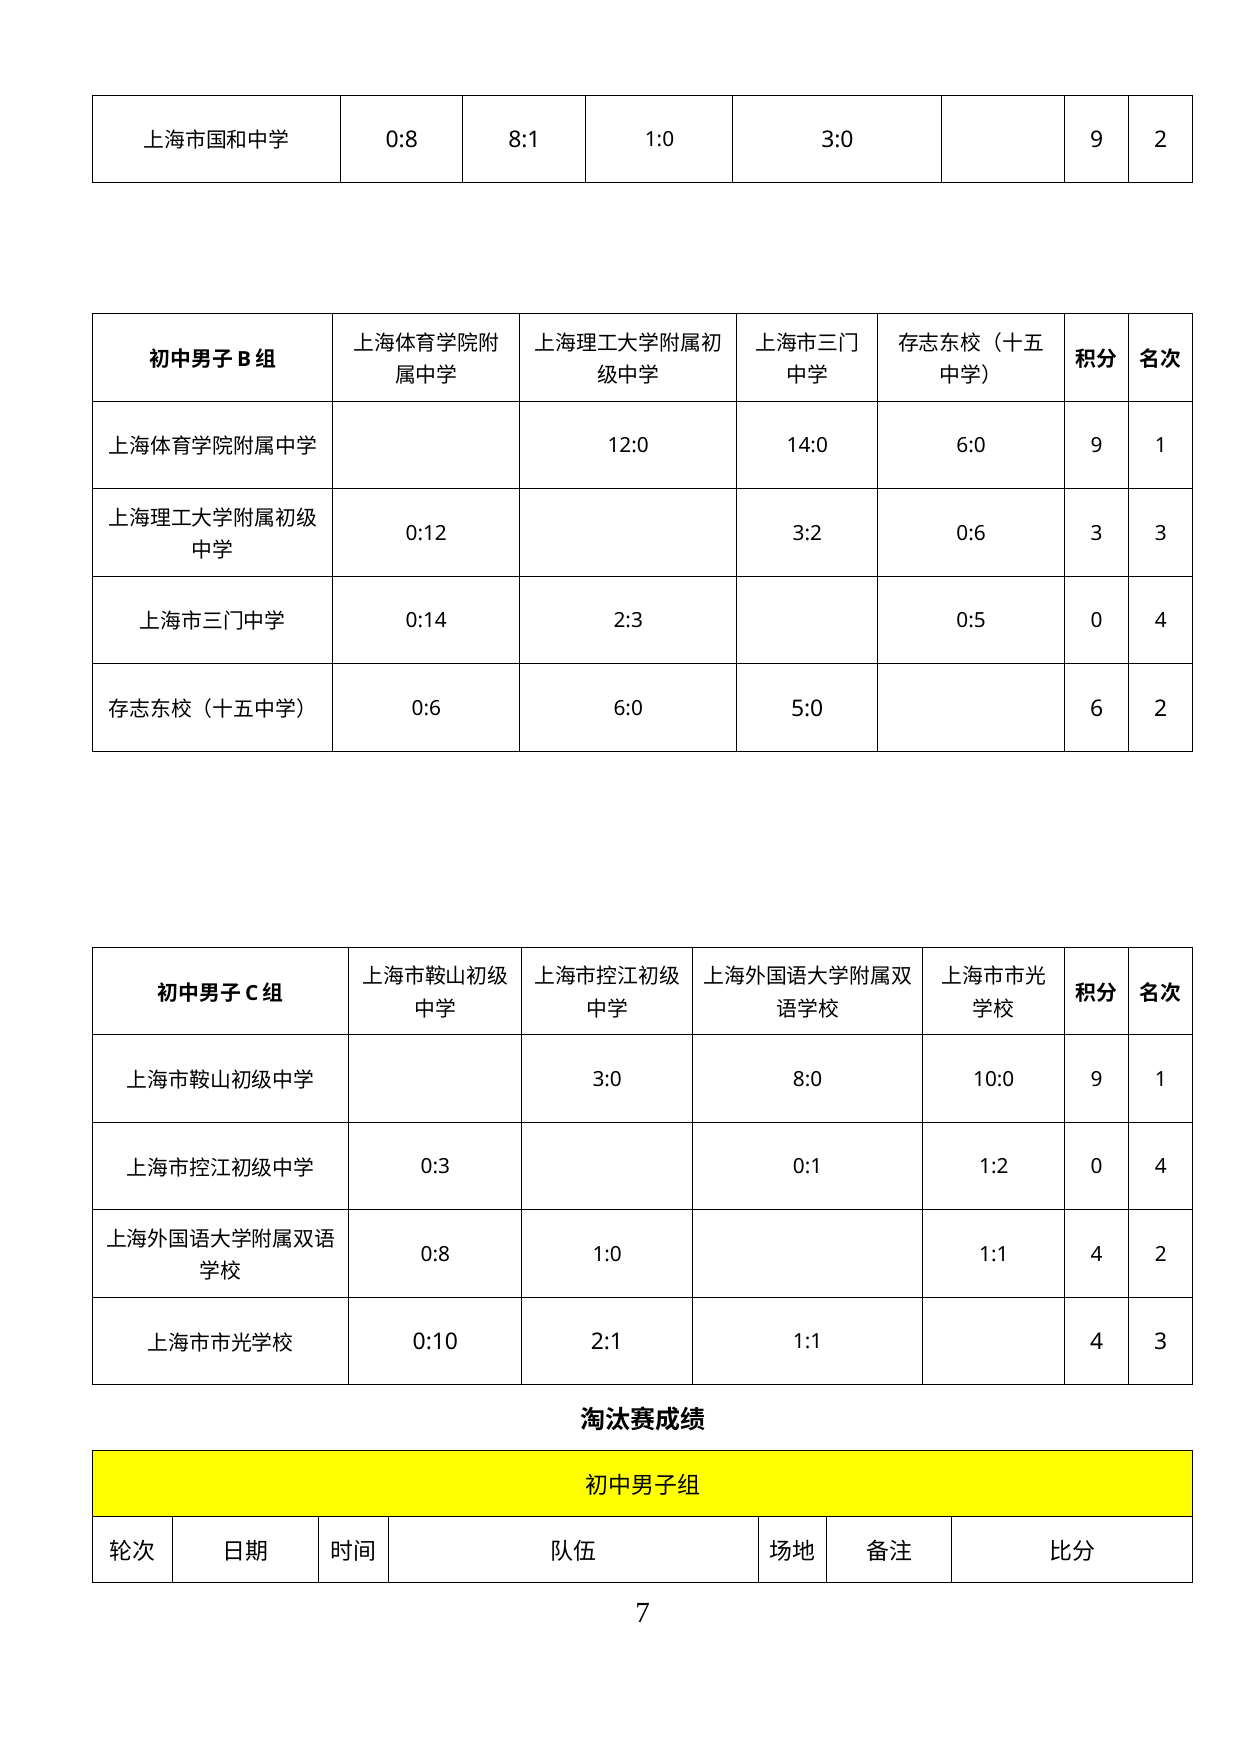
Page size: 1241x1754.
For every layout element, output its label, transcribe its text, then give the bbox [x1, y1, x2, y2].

table_cell 2 [1129, 664, 1192, 751]
table_cell 上海市国和中学 [93, 96, 340, 182]
table_cell 0 [1065, 1123, 1128, 1209]
table_cell 1:1 [693, 1298, 922, 1384]
table_cell 时间 [319, 1517, 388, 1582]
table_cell 备注 [827, 1517, 951, 1582]
table_cell 上海市鞍山初级中学 [93, 1035, 348, 1122]
table_cell 0:12 [333, 489, 519, 576]
table_cell 0:14 [333, 577, 519, 663]
table_header 初中男子组 [93, 1451, 1192, 1516]
table_cell [693, 1210, 922, 1297]
table_header 名次 [1129, 948, 1192, 1034]
table_cell 0:3 [349, 1123, 521, 1209]
table_cell 1:0 [522, 1210, 692, 1297]
table_cell [522, 1123, 692, 1209]
table_cell 日期 [173, 1517, 318, 1582]
table_cell 1 [1129, 1035, 1192, 1122]
table_cell 6 [1065, 664, 1128, 751]
table_header 初中男子B组 [93, 314, 332, 401]
table_cell 轮次 [93, 1517, 172, 1582]
table_cell 0 [1065, 577, 1128, 663]
table_cell 4 [1065, 1210, 1128, 1297]
table_cell 4 [1065, 1298, 1128, 1384]
table_cell [737, 577, 877, 663]
table_header 初中男子C组 [93, 948, 348, 1034]
table_cell 场地 [759, 1517, 826, 1582]
table_cell 8:1 [463, 96, 585, 182]
table_header 上海市控江初级中学 [522, 948, 692, 1034]
table_cell 1:0 [586, 96, 732, 182]
table_cell 1:2 [923, 1123, 1064, 1209]
table_cell 2 [1129, 96, 1192, 182]
table_cell 2:3 [520, 577, 736, 663]
table_header 积分 [1065, 948, 1128, 1034]
table_cell 3:2 [737, 489, 877, 576]
table_cell [333, 402, 519, 488]
table_header 积分 [1065, 314, 1128, 401]
table_cell 4 [1129, 1123, 1192, 1209]
table_cell 3:0 [522, 1035, 692, 1122]
table_cell 0:10 [349, 1298, 521, 1384]
table_cell [520, 489, 736, 576]
table_cell 比分 [952, 1517, 1192, 1582]
table_cell 存志东校（十五中学） [93, 664, 332, 751]
table_cell 2:1 [522, 1298, 692, 1384]
table_cell 5:0 [737, 664, 877, 751]
table_header 存志东校（十五中学） [878, 314, 1064, 401]
table_cell 0:6 [333, 664, 519, 751]
table_cell 6:0 [878, 402, 1064, 488]
table_header 上海体育学院附属中学 [333, 314, 519, 401]
table_cell 上海市控江初级中学 [93, 1123, 348, 1209]
table_header 名次 [1129, 314, 1192, 401]
table_cell [942, 96, 1064, 182]
table_cell 0:8 [349, 1210, 521, 1297]
table_cell 2 [1129, 1210, 1192, 1297]
table_cell [923, 1298, 1064, 1384]
table_cell 3 [1129, 1298, 1192, 1384]
table_cell 8:0 [693, 1035, 922, 1122]
table_cell 12:0 [520, 402, 736, 488]
table_cell 1:1 [923, 1210, 1064, 1297]
table_header 上海市市光学校 [923, 948, 1064, 1034]
text 淘汰赛成绩 [103, 1385, 1181, 1450]
table_cell [349, 1035, 521, 1122]
table_cell 1 [1129, 402, 1192, 488]
table_cell 0:8 [341, 96, 462, 182]
table_cell 10:0 [923, 1035, 1064, 1122]
table_cell 上海外国语大学附属双语学校 [93, 1210, 348, 1297]
table_cell 3 [1129, 489, 1192, 576]
table_cell 队伍 [389, 1517, 758, 1582]
table_cell 3 [1065, 489, 1128, 576]
table_cell 上海市市光学校 [93, 1298, 348, 1384]
table_cell 3:0 [733, 96, 941, 182]
table_cell [878, 664, 1064, 751]
table_cell 0:1 [693, 1123, 922, 1209]
table_header 上海外国语大学附属双语学校 [693, 948, 922, 1034]
table_cell 14:0 [737, 402, 877, 488]
table_cell 上海体育学院附属中学 [93, 402, 332, 488]
table_cell 0:6 [878, 489, 1064, 576]
table_cell 0:5 [878, 577, 1064, 663]
table_cell 上海理工大学附属初级中学 [93, 489, 332, 576]
table_cell 4 [1129, 577, 1192, 663]
table_header 上海市三门中学 [737, 314, 877, 401]
table_cell 9 [1065, 1035, 1128, 1122]
table_cell 上海市三门中学 [93, 577, 332, 663]
table_cell 9 [1065, 402, 1128, 488]
table_cell 9 [1065, 96, 1128, 182]
table_header 上海理工大学附属初级中学 [520, 314, 736, 401]
table_header 上海市鞍山初级中学 [349, 948, 521, 1034]
table_cell 6:0 [520, 664, 736, 751]
